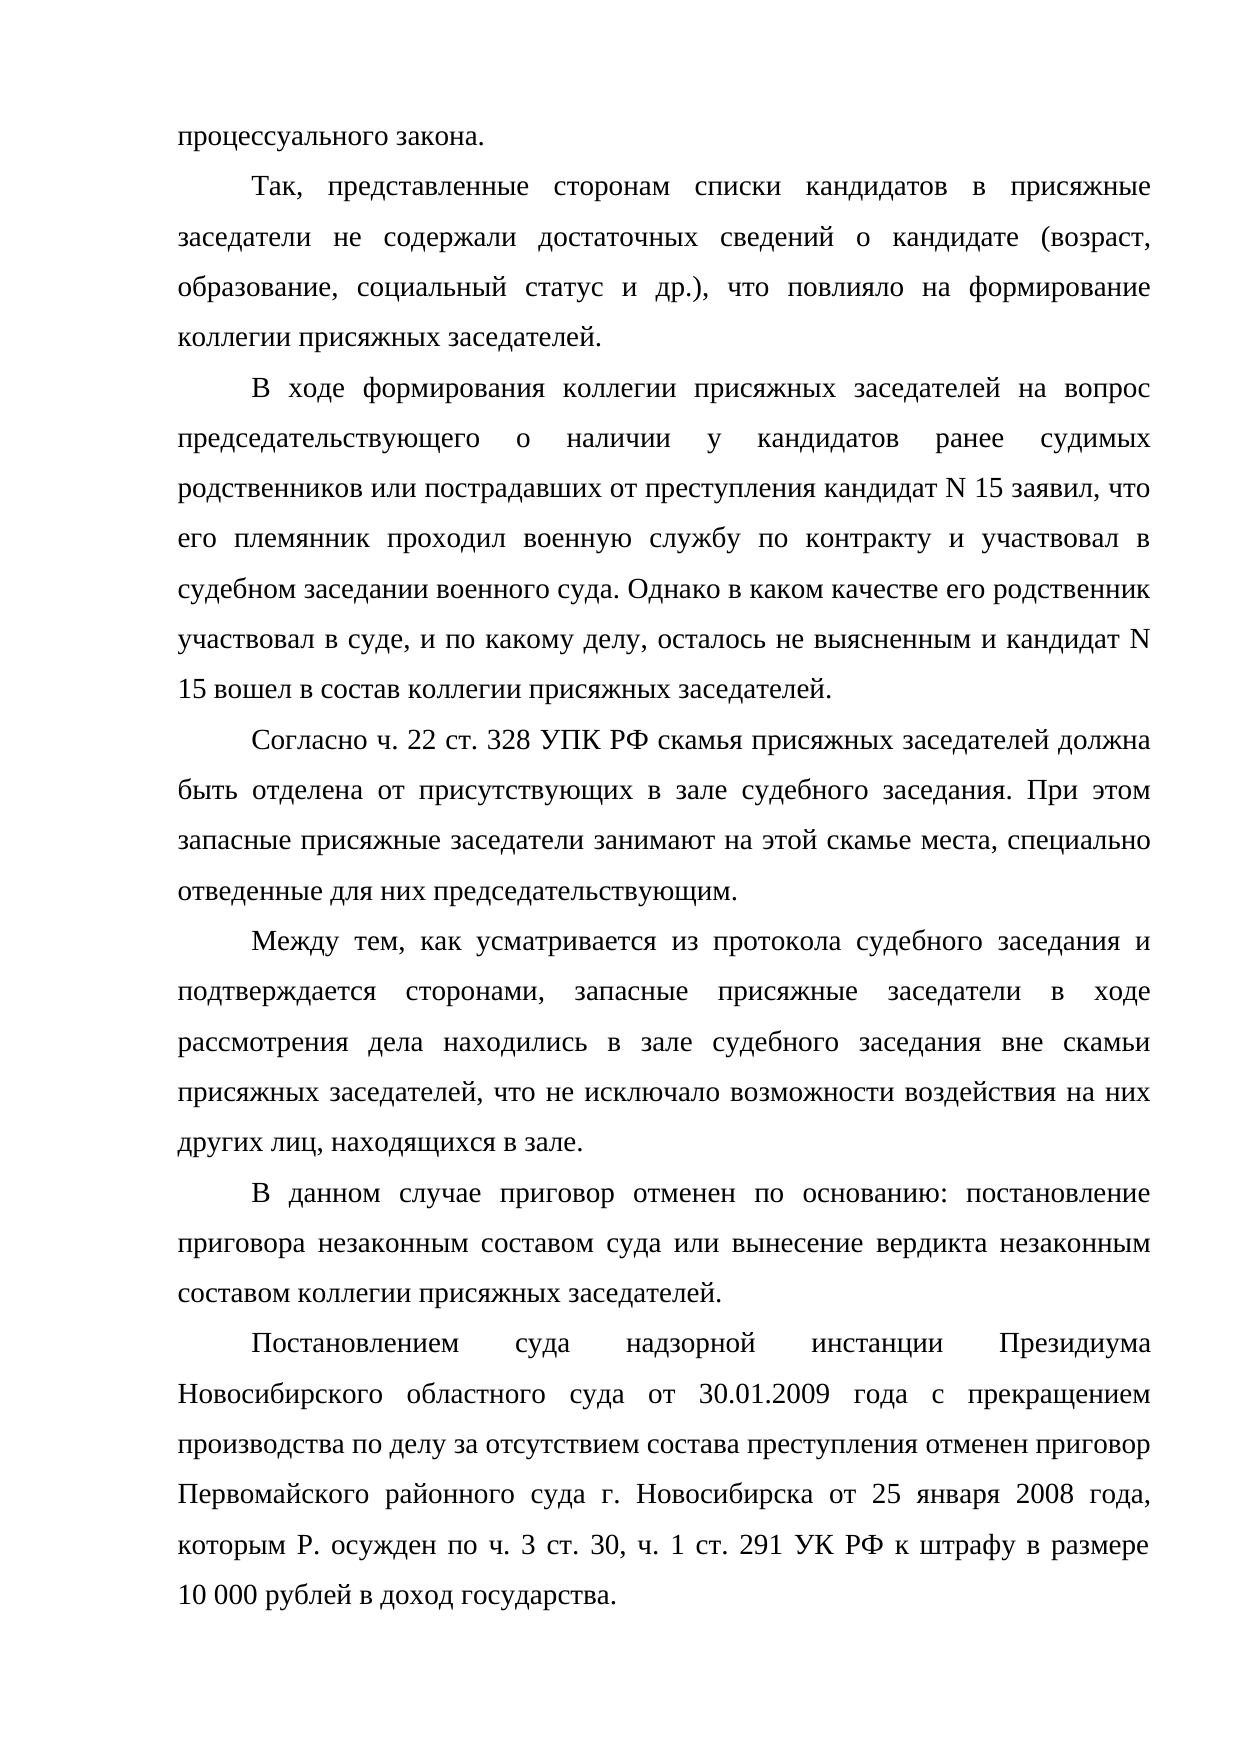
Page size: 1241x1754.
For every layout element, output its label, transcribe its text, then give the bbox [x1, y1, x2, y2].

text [177, 118, 1152, 152]
text Постановлением суда надзорной инстанции Президиума Новосибирского областного суда от 30.01.2009 года с прекращением производства по делу за отсутствием состава преступления отменен приговор Первомайского районного суда г. Новосибирска от 25 января 2008 года, которым Р. осужден по ч. 3 ст. 30, ч. 1 ст. 291 УК РФ к штрафу в размере 10 000 рублей в доход государства. [177, 1326, 1152, 1611]
text В ходе формирования коллегии присяжных заседателей на вопрос председательствующего о наличии у кандидатов ранее судимых родственников или пострадавших от преступления кандидат N 15 заявил, что его племянник проходил военную службу по контракту и участвовал в судебном заседании военного суда. Однако в каком качестве его родственник участвовал в суде, и по какому делу, осталось не выясненным и кандидат N 15 вошел в состав коллегии присяжных заседателей. [177, 370, 1152, 705]
text В данном случае приговор отменен по основанию: постановление приговора незаконным составом суда или вынесение вердикта незаконным составом коллегии присяжных заседателей. [177, 1175, 1152, 1309]
text Согласно ч. 22 ст. 328 УПК РФ скамья присяжных заседателей должна быть отделена от присутствующих в зале судебного заседания. При этом запасные присяжные заседатели занимают на этой скамье места, специально отведенные для них председательствующим. [177, 722, 1152, 906]
text Так, представленные сторонам списки кандидатов в присяжные заседатели не содержали достаточных сведений о кандидате (возраст, образование, социальный статус и др.), что повлияло на формирование коллегии присяжных заседателей. [177, 168, 1152, 353]
text Между тем, как усматривается из протокола судебного заседания и подтверждается сторонами, запасные присяжные заседатели в ходе рассмотрения дела находились в зале судебного заседания вне скамьи присяжных заседателей, что не исключало возможности воздействия на них других лиц, находящихся в зале. [177, 923, 1152, 1158]
